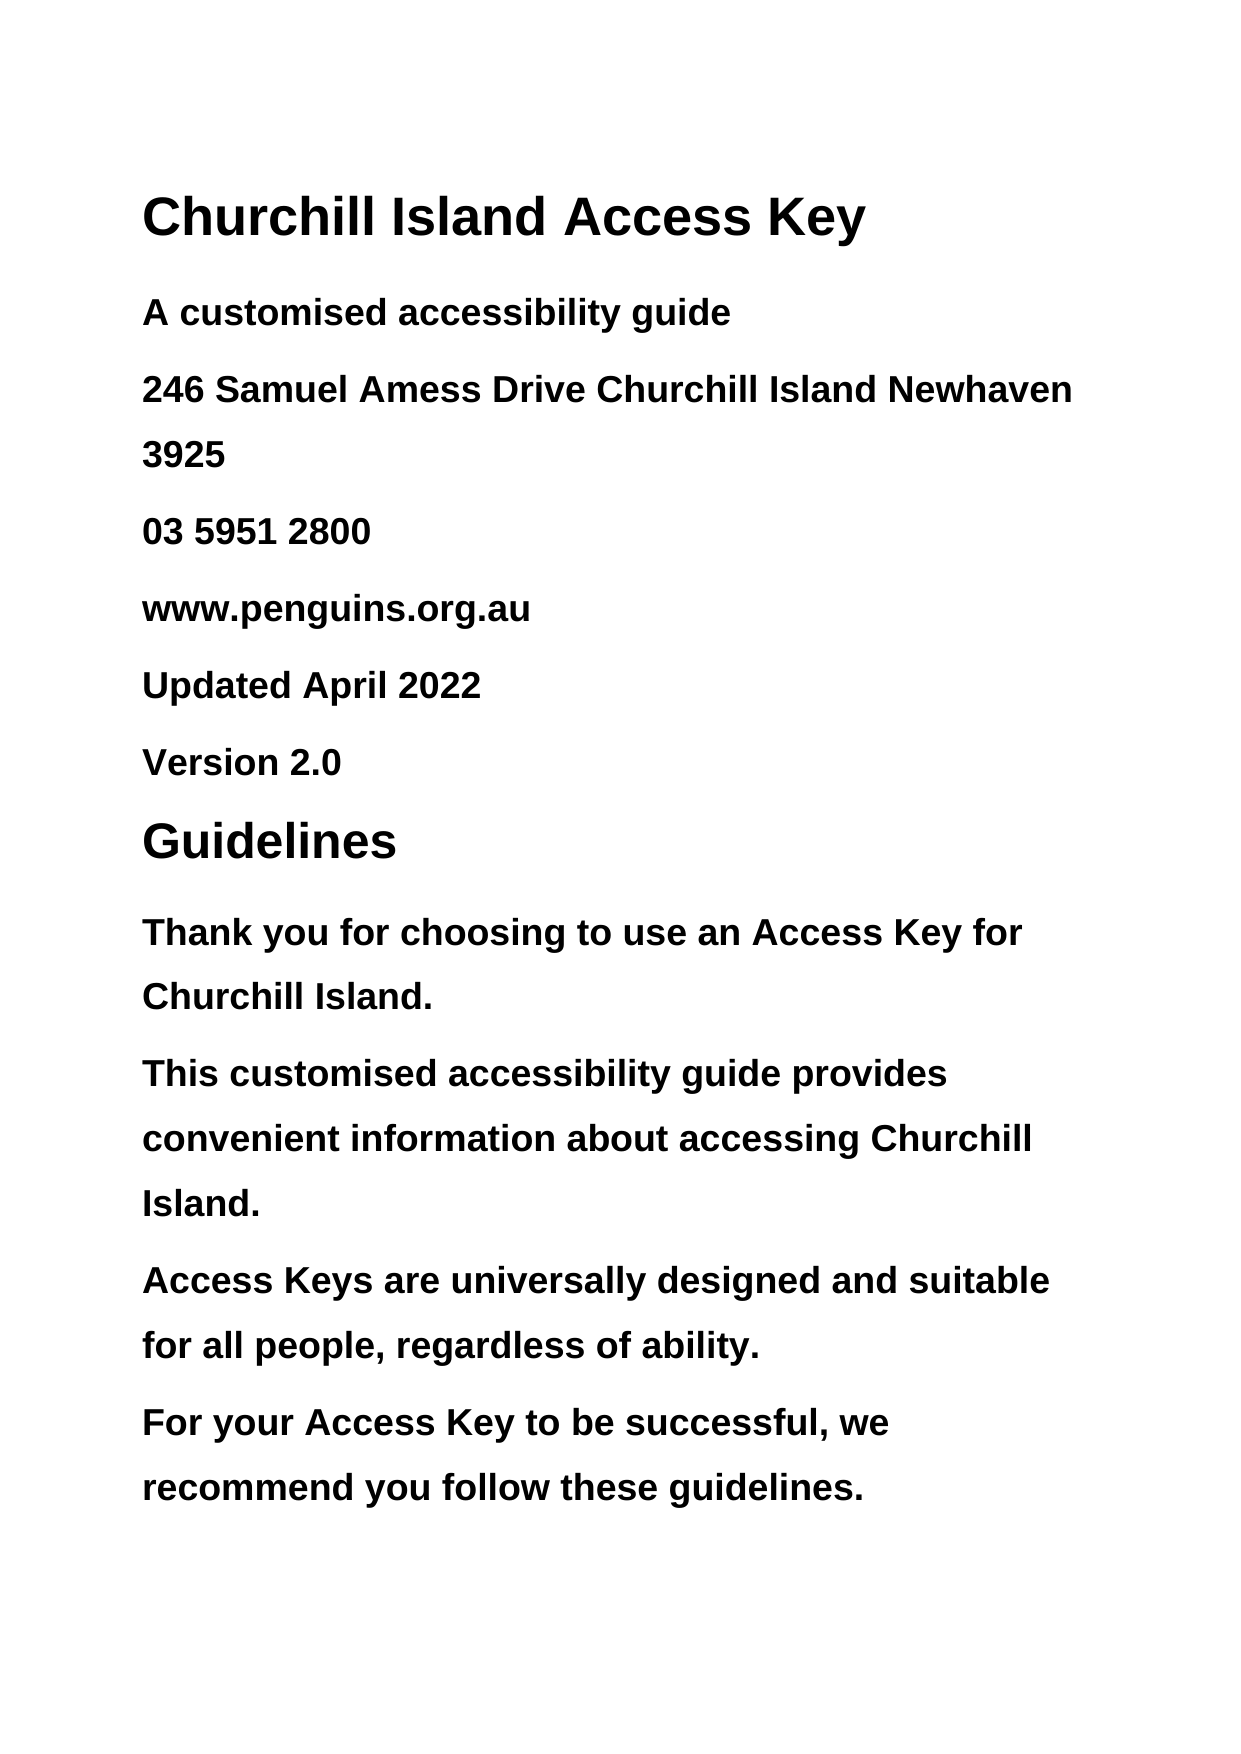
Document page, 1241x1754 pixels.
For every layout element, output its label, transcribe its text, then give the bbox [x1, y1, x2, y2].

text www.penguins.org.au [142, 586, 1098, 629]
text Thank you for choosing to use an Access Key for Churchill Island. [142, 910, 1098, 1018]
subtitle Churchill Island Access Key [142, 184, 1098, 246]
text 246 Samuel Amess Drive Churchill Island Newhaven 3925 [142, 367, 1098, 475]
text 03 5951 2800 [142, 509, 1098, 552]
text For your Access Key to be successful, we recommend you follow these guidelines. [142, 1400, 1098, 1508]
subtitle Guidelines [142, 811, 1098, 868]
text Access Keys are universally designed and suitable for all people, regardless of ability. [142, 1258, 1098, 1366]
text Updated April 2022 [142, 663, 1098, 707]
text A customised accessibility guide [142, 290, 1098, 333]
text This customised accessibility guide provides convenient information about accessing Churchill Island. [142, 1052, 1098, 1224]
text Version 2.0 [142, 741, 1098, 784]
